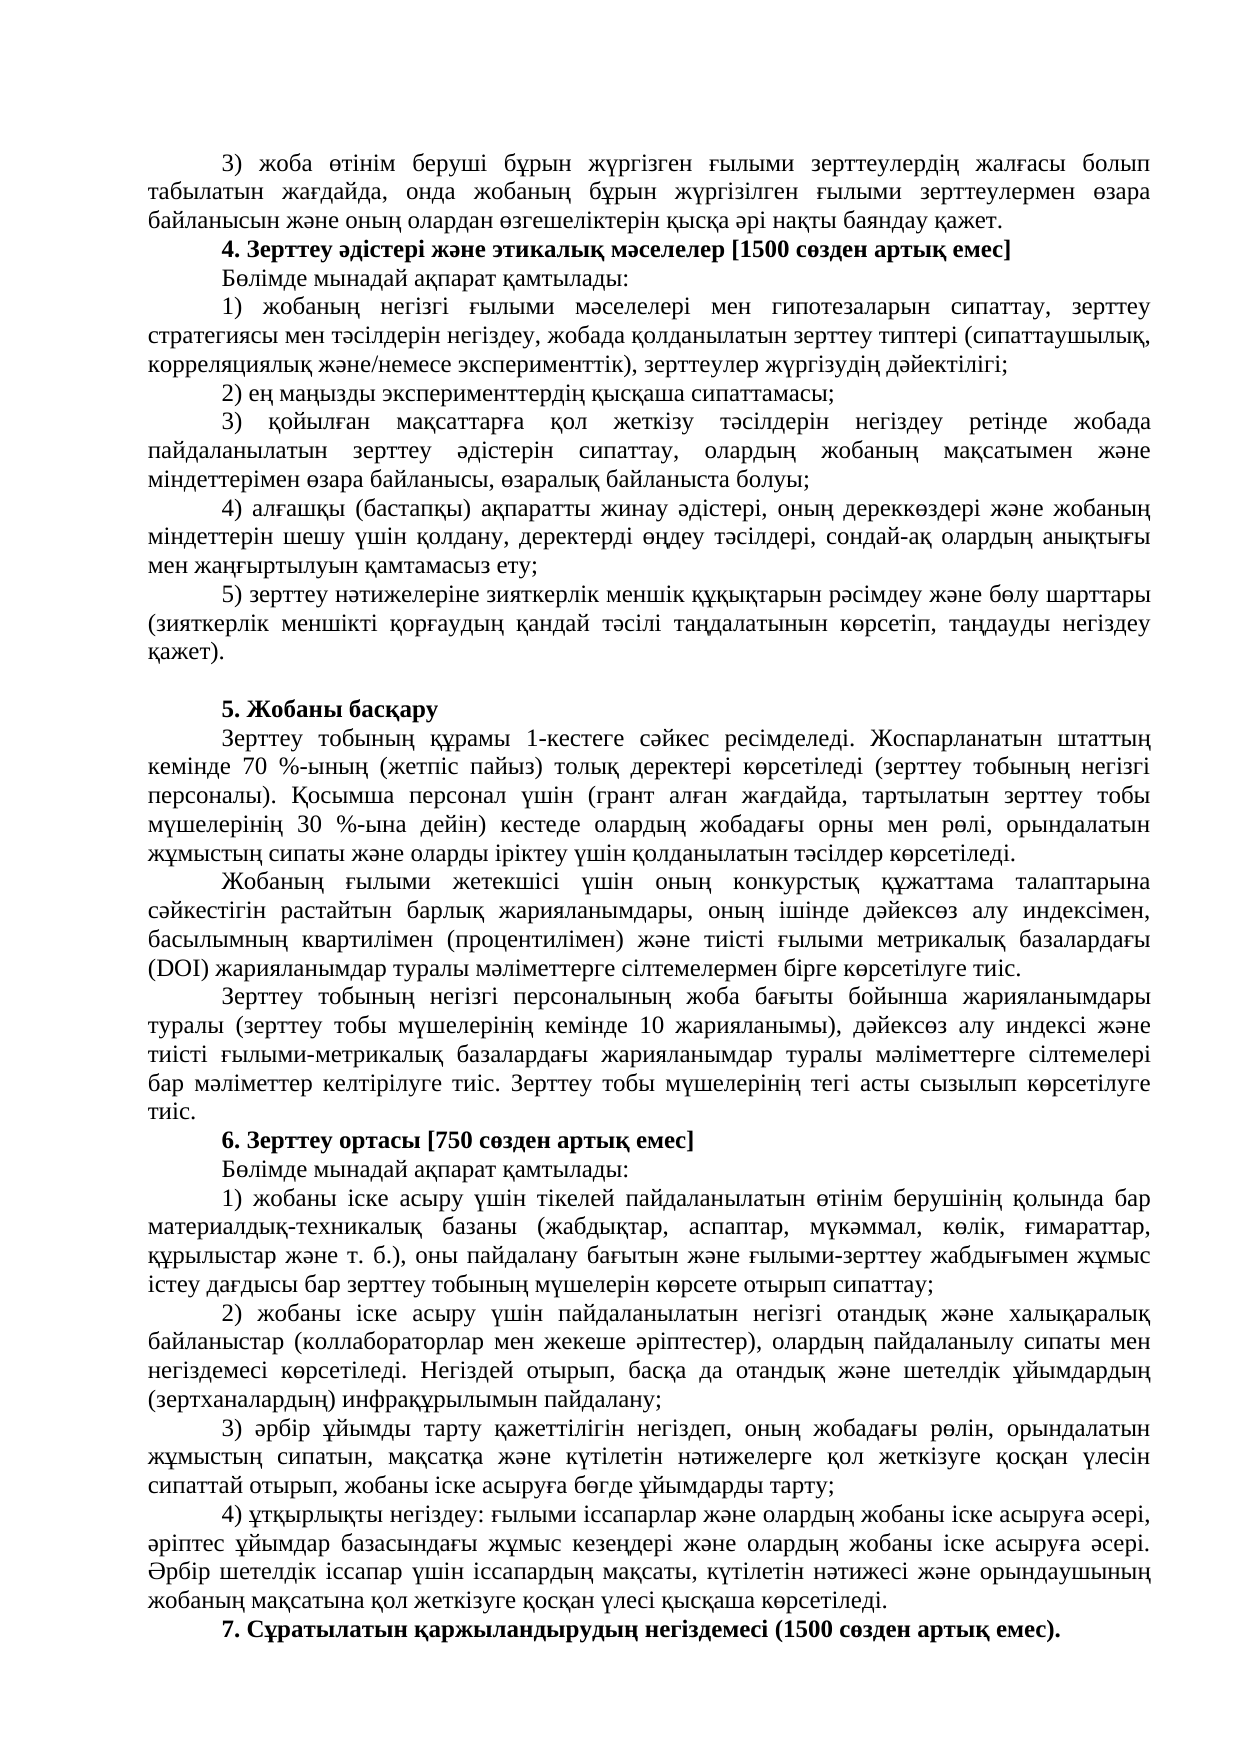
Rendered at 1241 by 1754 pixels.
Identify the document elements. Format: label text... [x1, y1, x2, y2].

text 6. Зерттеу ортасы [750 сөзден артық емес] [148, 1125, 1152, 1154]
text 4) алғашқы (бастапқы) ақпаратты жинау әдістері, оның дереккөздері және жобаның міндеттерін шешу үшін қолдану, деректерді өңдеу тәсілдері, сондай-ақ олардың анықтығы мен жаңғыртылуын қамтамасыз ету; [148, 493, 1152, 579]
text Жобаның ғылыми жетекшісі үшін оның конкурстық құжаттама талаптарына сәйкестігін растайтын барлық жарияланымдары, оның ішінде дәйексөз алу индексімен, басылымның квартилімен (процентилімен) және тиісті ғылыми метрикалық базалардағы (DOI) жарияланымдар туралы мәліметтерге сілтемелермен бірге көрсетілуге тиіс. [148, 866, 1152, 981]
text 7. Сұратылатын қаржыландырудың негіздемесі (1500 сөзден артық емес). [148, 1614, 1152, 1643]
text Бөлімде мынадай ақпарат қамтылады: [148, 1154, 1152, 1183]
text Зерттеу тобының негізгі персоналының жоба бағыты бойынша жарияланымдары туралы (зерттеу тобы мүшелерінің кемінде 10 жарияланымы), дәйексөз алу индексі және тиісті ғылыми-метрикалық базалардағы жарияланымдар туралы мәліметтерге сілтемелері бар мәліметтер келтірілуге тиіс. Зерттеу тобы мүшелерінің тегі асты сызылып көрсетілуге тиіс. [148, 981, 1152, 1125]
text 3) әрбір ұйымды тарту қажеттілігін негіздеп, оның жобадағы рөлін, орындалатын жұмыстың сипатын, мақсатқа және күтілетін нәтижелерге қол жеткізуге қосқан үлесін сипаттай отырып, жобаны іске асыруға бөгде ұйымдарды тарту; [148, 1413, 1152, 1499]
text Бөлімде мынадай ақпарат қамтылады: [148, 263, 1152, 291]
text 5) зерттеу нәтижелеріне зияткерлік меншік құқықтарын рәсімдеу және бөлу шарттары (зияткерлік меншікті қорғаудың қандай тәсілі таңдалатынын көрсетіп, таңдауды негіздеу қажет). [148, 579, 1152, 665]
text 2) жобаны іске асыру үшін пайдаланылатын негізгі отандық және халықаралық байланыстар (коллабораторлар мен жекеше әріптестер), олардың пайдаланылу сипаты мен негіздемесі көрсетіледі. Негіздей отырып, басқа да отандық және шетелдік ұйымдардың (зертханалардың) инфрақұрылымын пайдалану; [148, 1298, 1152, 1413]
text 4) ұтқырлықты негіздеу: ғылыми іссапарлар және олардың жобаны іске асыруға әсері, әріптес ұйымдар базасындағы жұмыс кезеңдері және олардың жобаны іске асыруға әсері. Әрбір шетелдік іссапар үшін іссапардың мақсаты, күтілетін нәтижесі және орындаушының жобаның мақсатына қол жеткізуге қосқан үлесі қысқаша көрсетіледі. [148, 1499, 1152, 1614]
text 3) жоба өтінім беруші бұрын жүргізген ғылыми зерттеулердің жалғасы болып табылатын жағдайда, онда жобаның бұрын жүргізілген ғылыми зерттеулермен өзара байланысын және оның олардан өзгешеліктерін қысқа әрі нақты баяндау қажет. [148, 148, 1152, 234]
text 3) қойылған мақсаттарға қол жеткізу тәсілдерін негіздеу ретінде жобада пайдаланылатын зерттеу әдістерін сипаттау, олардың жобаның мақсатымен және міндеттерімен өзара байланысы, өзаралық байланыста болуы; [148, 406, 1152, 493]
text 1) жобаның негізгі ғылыми мәселелері мен гипотезаларын сипаттау, зерттеу стратегиясы мен тәсілдерін негіздеу, жобада қолданылатын зерттеу типтері (сипаттаушылық, корреляциялық және/немесе эксперименттік), зерттеулер жүргізудің дәйектілігі; [148, 291, 1152, 378]
text 4. Зерттеу әдістері және этикалық мәселелер [1500 сөзден артық емес] [148, 234, 1152, 263]
text 5. Жобаны басқару [148, 694, 1152, 723]
text 1) жобаны іске асыру үшін тікелей пайдаланылатын өтінім берушінің қолында бар материалдық-техникалық базаны (жабдықтар, аспаптар, мүкәммал, көлік, ғимараттар, құрылыстар және т. б.), оны пайдалану бағытын және ғылыми-зерттеу жабдығымен жұмыс істеу дағдысы бар зерттеу тобының мүшелерін көрсете отырып сипаттау; [148, 1183, 1152, 1298]
text 2) ең маңызды эксперименттердің қысқаша сипаттамасы; [148, 378, 1152, 406]
text Зерттеу тобының құрамы 1-кестеге сәйкес ресімделеді. Жоспарланатын штаттың кемінде 70 %-ының (жетпіс пайыз) толық деректері көрсетіледі (зерттеу тобының негізгі персоналы). Қосымша персонал үшін (грант алған жағдайда, тартылатын зерттеу тобы мүшелерінің 30 %-ына дейін) кестеде олардың жобадағы орны мен рөлі, орындалатын жұмыстың сипаты және оларды іріктеу үшін қолданылатын тәсілдер көрсетіледі. [148, 723, 1152, 866]
